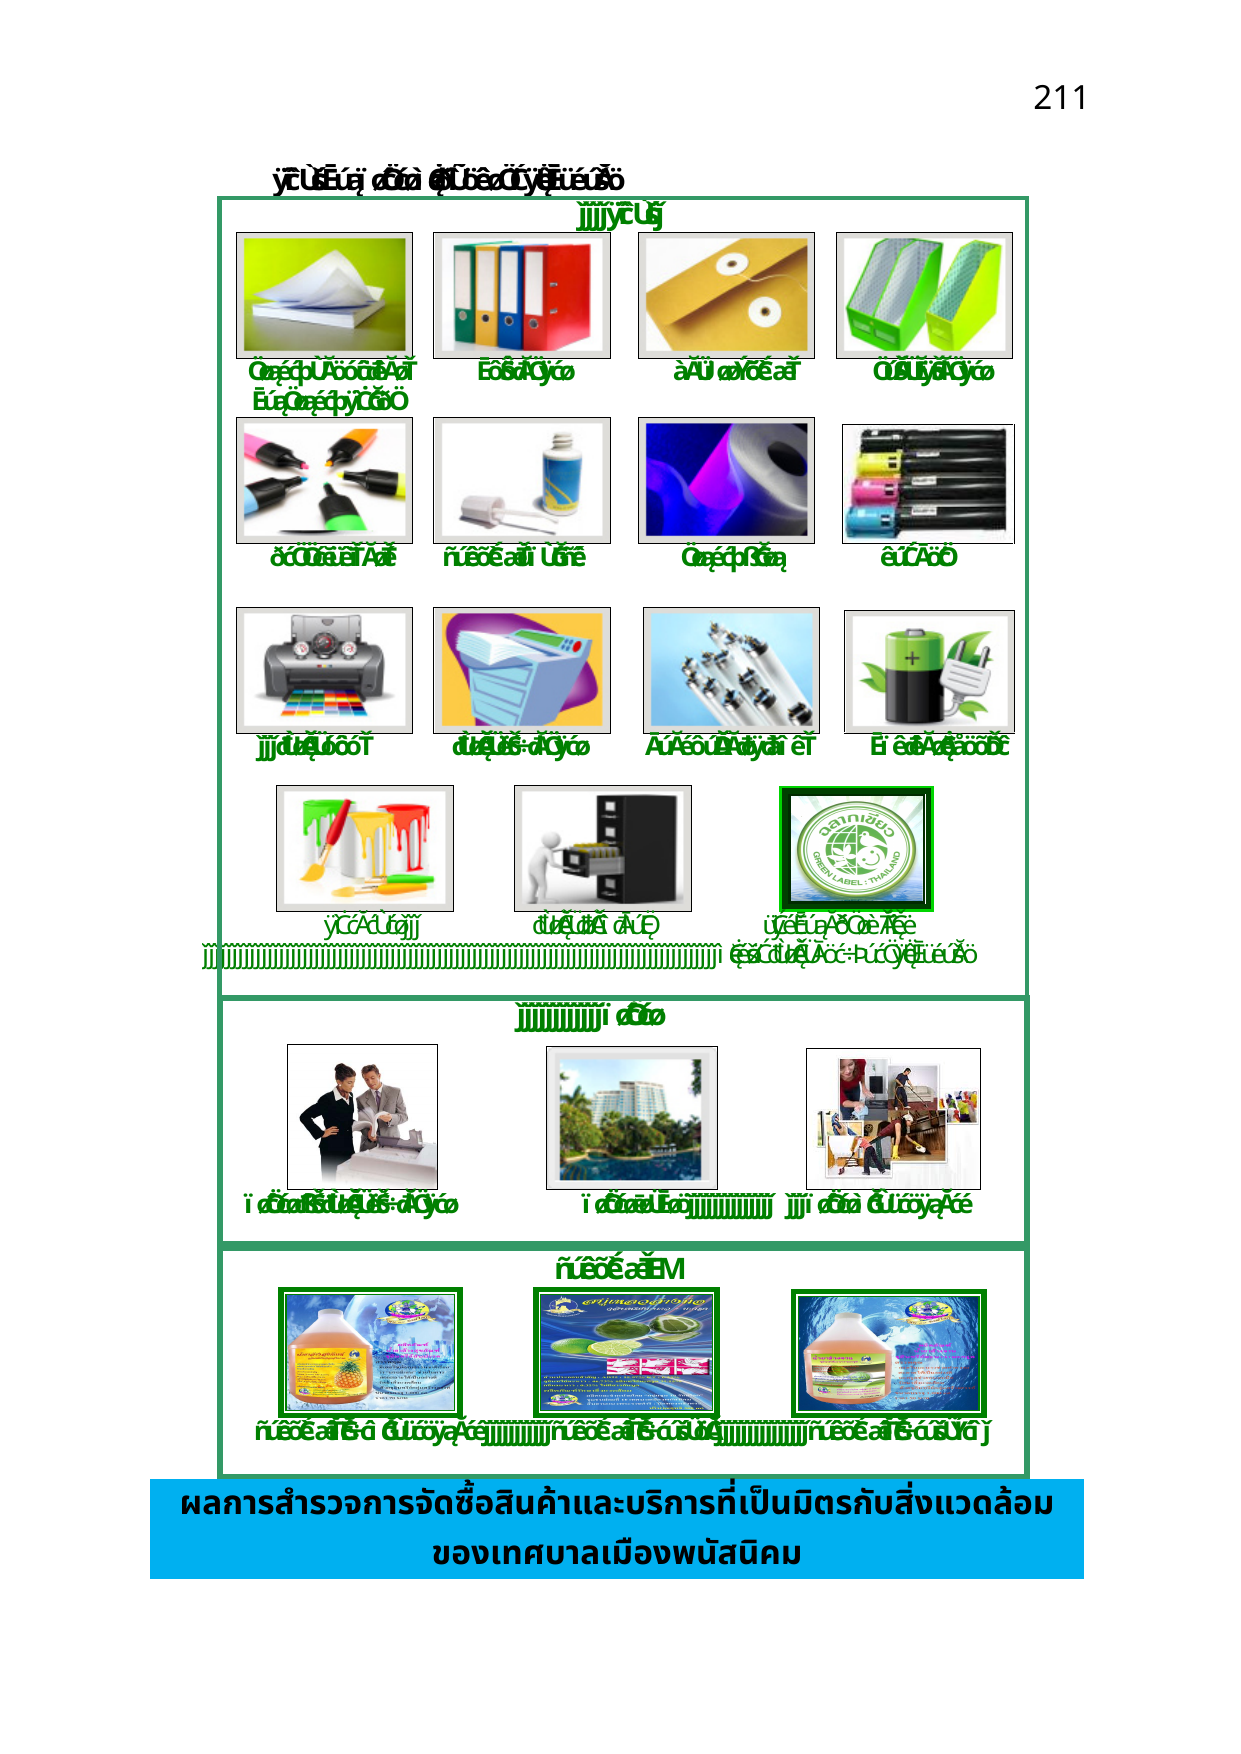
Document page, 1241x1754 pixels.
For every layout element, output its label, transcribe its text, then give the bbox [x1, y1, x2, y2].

table_header ผลการสำรวจการจัดซื้อสินค้าและบริการที่เป็นมิตรกับสิ่งแวดล้อมของเทศบาลเมืองพนัสนิคม [150, 1479, 1084, 1579]
